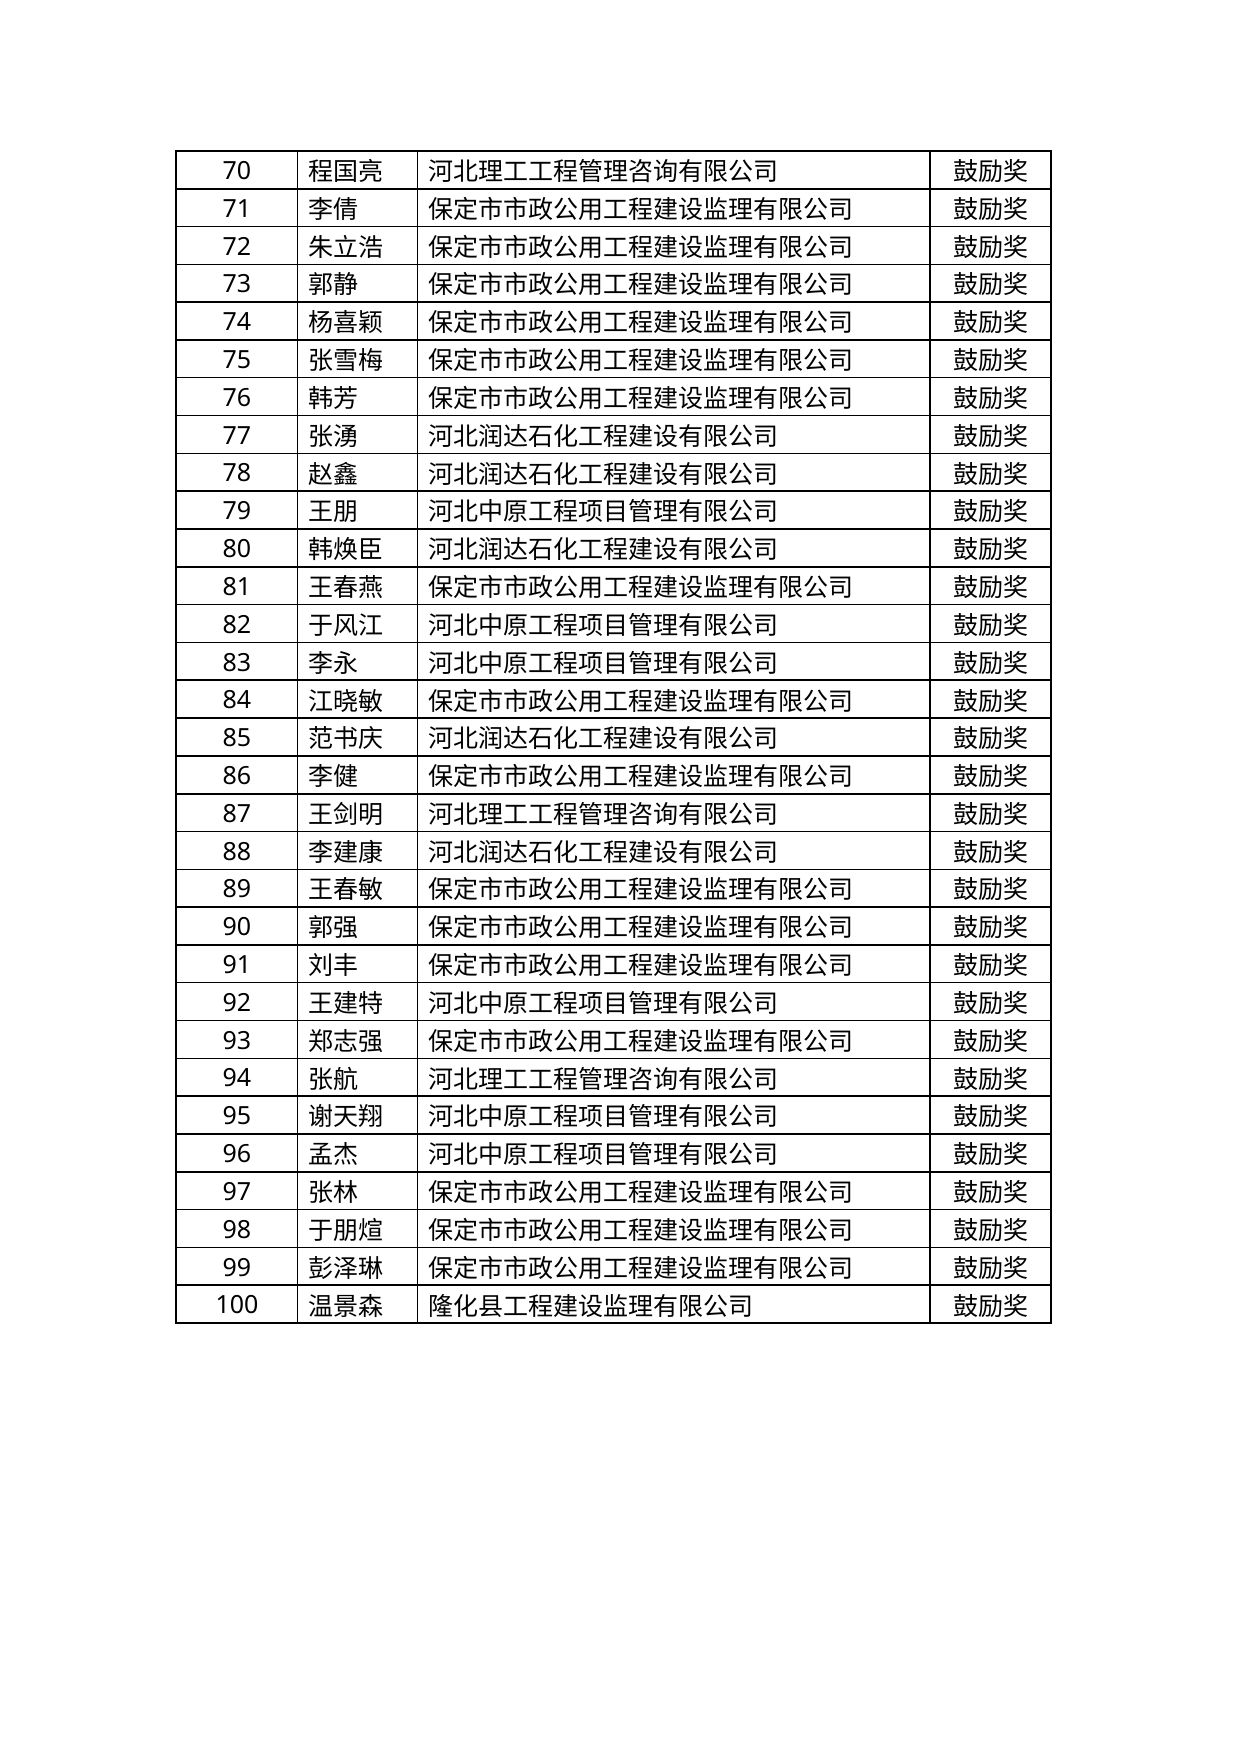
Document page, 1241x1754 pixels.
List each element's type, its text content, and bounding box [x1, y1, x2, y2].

table_cell 鼓励奖 [931, 378, 1050, 415]
table_cell 张航 [298, 1059, 417, 1095]
table_cell 83 [177, 643, 297, 679]
table_cell 张雪梅 [298, 341, 417, 377]
table_cell 保定市市政公用工程建设监理有限公司 [418, 227, 929, 263]
table_cell 范书庆 [298, 719, 417, 755]
table_cell 保定市市政公用工程建设监理有限公司 [418, 1173, 929, 1209]
table_cell 85 [177, 719, 297, 755]
table_cell 70 [177, 152, 297, 188]
table_cell 鼓励奖 [931, 983, 1050, 1020]
table_cell 河北润达石化工程建设有限公司 [418, 416, 929, 452]
table_cell 于风江 [298, 605, 417, 642]
table_cell 韩焕臣 [298, 530, 417, 566]
table_cell 保定市市政公用工程建设监理有限公司 [418, 378, 929, 415]
table_cell 91 [177, 946, 297, 982]
table_cell 彭泽琳 [298, 1248, 417, 1284]
table_cell 鼓励奖 [931, 341, 1050, 377]
table_cell 保定市市政公用工程建设监理有限公司 [418, 908, 929, 944]
table_cell 河北理工工程管理咨询有限公司 [418, 795, 929, 831]
table_cell 程国亮 [298, 152, 417, 188]
table_cell 84 [177, 681, 297, 717]
table_cell 朱立浩 [298, 227, 417, 263]
table_cell 保定市市政公用工程建设监理有限公司 [418, 681, 929, 717]
table_cell 鼓励奖 [931, 190, 1050, 226]
table_cell 鼓励奖 [931, 530, 1050, 566]
table_cell 鼓励奖 [931, 416, 1050, 452]
table_cell 93 [177, 1021, 297, 1057]
table_cell 张湧 [298, 416, 417, 452]
table_cell 王剑明 [298, 795, 417, 831]
table_cell 保定市市政公用工程建设监理有限公司 [418, 190, 929, 226]
table_cell 鼓励奖 [931, 568, 1050, 604]
table_cell 鼓励奖 [931, 1173, 1050, 1209]
table_cell 谢天翔 [298, 1097, 417, 1133]
table_cell 81 [177, 568, 297, 604]
table_cell 郭静 [298, 265, 417, 301]
table_cell 温景森 [298, 1286, 417, 1322]
table_cell 90 [177, 908, 297, 944]
table_cell 鼓励奖 [931, 946, 1050, 982]
table_cell 鼓励奖 [931, 454, 1050, 490]
table_cell 保定市市政公用工程建设监理有限公司 [418, 870, 929, 906]
table_cell 100 [177, 1286, 297, 1322]
table_cell 保定市市政公用工程建设监理有限公司 [418, 568, 929, 604]
table_cell 鼓励奖 [931, 908, 1050, 944]
table_cell 鼓励奖 [931, 870, 1050, 906]
table_cell 河北中原工程项目管理有限公司 [418, 605, 929, 642]
table_cell 隆化县工程建设监理有限公司 [418, 1286, 929, 1322]
table_cell 78 [177, 454, 297, 490]
table_cell 孟杰 [298, 1135, 417, 1171]
table_cell 河北理工工程管理咨询有限公司 [418, 1059, 929, 1095]
table_cell 鼓励奖 [931, 643, 1050, 679]
table_cell 92 [177, 983, 297, 1020]
table_cell 75 [177, 341, 297, 377]
table_cell 郑志强 [298, 1021, 417, 1057]
table_cell 鼓励奖 [931, 1210, 1050, 1247]
table_cell 鼓励奖 [931, 152, 1050, 188]
table_cell 76 [177, 378, 297, 415]
table_cell 73 [177, 265, 297, 301]
table_cell 李倩 [298, 190, 417, 226]
table_cell 86 [177, 757, 297, 793]
table_cell 鼓励奖 [931, 1059, 1050, 1095]
table_cell 87 [177, 795, 297, 831]
table_cell 韩芳 [298, 378, 417, 415]
table_cell 鼓励奖 [931, 492, 1050, 528]
table_cell 89 [177, 870, 297, 906]
table_cell 王春敏 [298, 870, 417, 906]
table_cell 河北中原工程项目管理有限公司 [418, 643, 929, 679]
table_cell 72 [177, 227, 297, 263]
table_cell 河北润达石化工程建设有限公司 [418, 719, 929, 755]
table_cell 鼓励奖 [931, 719, 1050, 755]
table_cell 98 [177, 1210, 297, 1247]
table_cell 鼓励奖 [931, 605, 1050, 642]
table_cell 95 [177, 1097, 297, 1133]
table_cell 王朋 [298, 492, 417, 528]
table_cell 河北中原工程项目管理有限公司 [418, 983, 929, 1020]
table_cell 保定市市政公用工程建设监理有限公司 [418, 341, 929, 377]
table_cell 鼓励奖 [931, 757, 1050, 793]
table_cell 赵鑫 [298, 454, 417, 490]
table_cell 鼓励奖 [931, 1286, 1050, 1322]
table_cell 于朋煊 [298, 1210, 417, 1247]
table_cell 河北中原工程项目管理有限公司 [418, 492, 929, 528]
table_cell 李健 [298, 757, 417, 793]
table_cell 94 [177, 1059, 297, 1095]
table_cell 88 [177, 832, 297, 868]
table_cell 杨喜颖 [298, 303, 417, 339]
table_cell 李永 [298, 643, 417, 679]
table_cell 河北中原工程项目管理有限公司 [418, 1135, 929, 1171]
table_cell 保定市市政公用工程建设监理有限公司 [418, 303, 929, 339]
table_cell 鼓励奖 [931, 795, 1050, 831]
table_cell 河北润达石化工程建设有限公司 [418, 530, 929, 566]
table_cell 鼓励奖 [931, 303, 1050, 339]
table_cell 99 [177, 1248, 297, 1284]
table_cell 河北理工工程管理咨询有限公司 [418, 152, 929, 188]
table_cell 97 [177, 1173, 297, 1209]
table_cell 79 [177, 492, 297, 528]
table_cell 80 [177, 530, 297, 566]
table_cell 保定市市政公用工程建设监理有限公司 [418, 1248, 929, 1284]
table_cell 保定市市政公用工程建设监理有限公司 [418, 265, 929, 301]
table_cell 鼓励奖 [931, 1097, 1050, 1133]
table_cell 王春燕 [298, 568, 417, 604]
table_cell 鼓励奖 [931, 227, 1050, 263]
table_cell 鼓励奖 [931, 1135, 1050, 1171]
table_cell 77 [177, 416, 297, 452]
table_cell 82 [177, 605, 297, 642]
table_cell 鼓励奖 [931, 1021, 1050, 1057]
table_cell 河北润达石化工程建设有限公司 [418, 832, 929, 868]
table_cell 74 [177, 303, 297, 339]
table_cell 江晓敏 [298, 681, 417, 717]
table_cell 71 [177, 190, 297, 226]
table_cell 河北润达石化工程建设有限公司 [418, 454, 929, 490]
table_cell 保定市市政公用工程建设监理有限公司 [418, 1021, 929, 1057]
table_cell 河北中原工程项目管理有限公司 [418, 1097, 929, 1133]
table_cell 刘丰 [298, 946, 417, 982]
table_cell 鼓励奖 [931, 832, 1050, 868]
table_cell 郭强 [298, 908, 417, 944]
table_cell 鼓励奖 [931, 265, 1050, 301]
table_cell 李建康 [298, 832, 417, 868]
table_cell 保定市市政公用工程建设监理有限公司 [418, 757, 929, 793]
table_cell 鼓励奖 [931, 681, 1050, 717]
table_cell 96 [177, 1135, 297, 1171]
table_cell 鼓励奖 [931, 1248, 1050, 1284]
table_cell 王建特 [298, 983, 417, 1020]
table_cell 保定市市政公用工程建设监理有限公司 [418, 946, 929, 982]
table_cell 保定市市政公用工程建设监理有限公司 [418, 1210, 929, 1247]
table_cell 张林 [298, 1173, 417, 1209]
